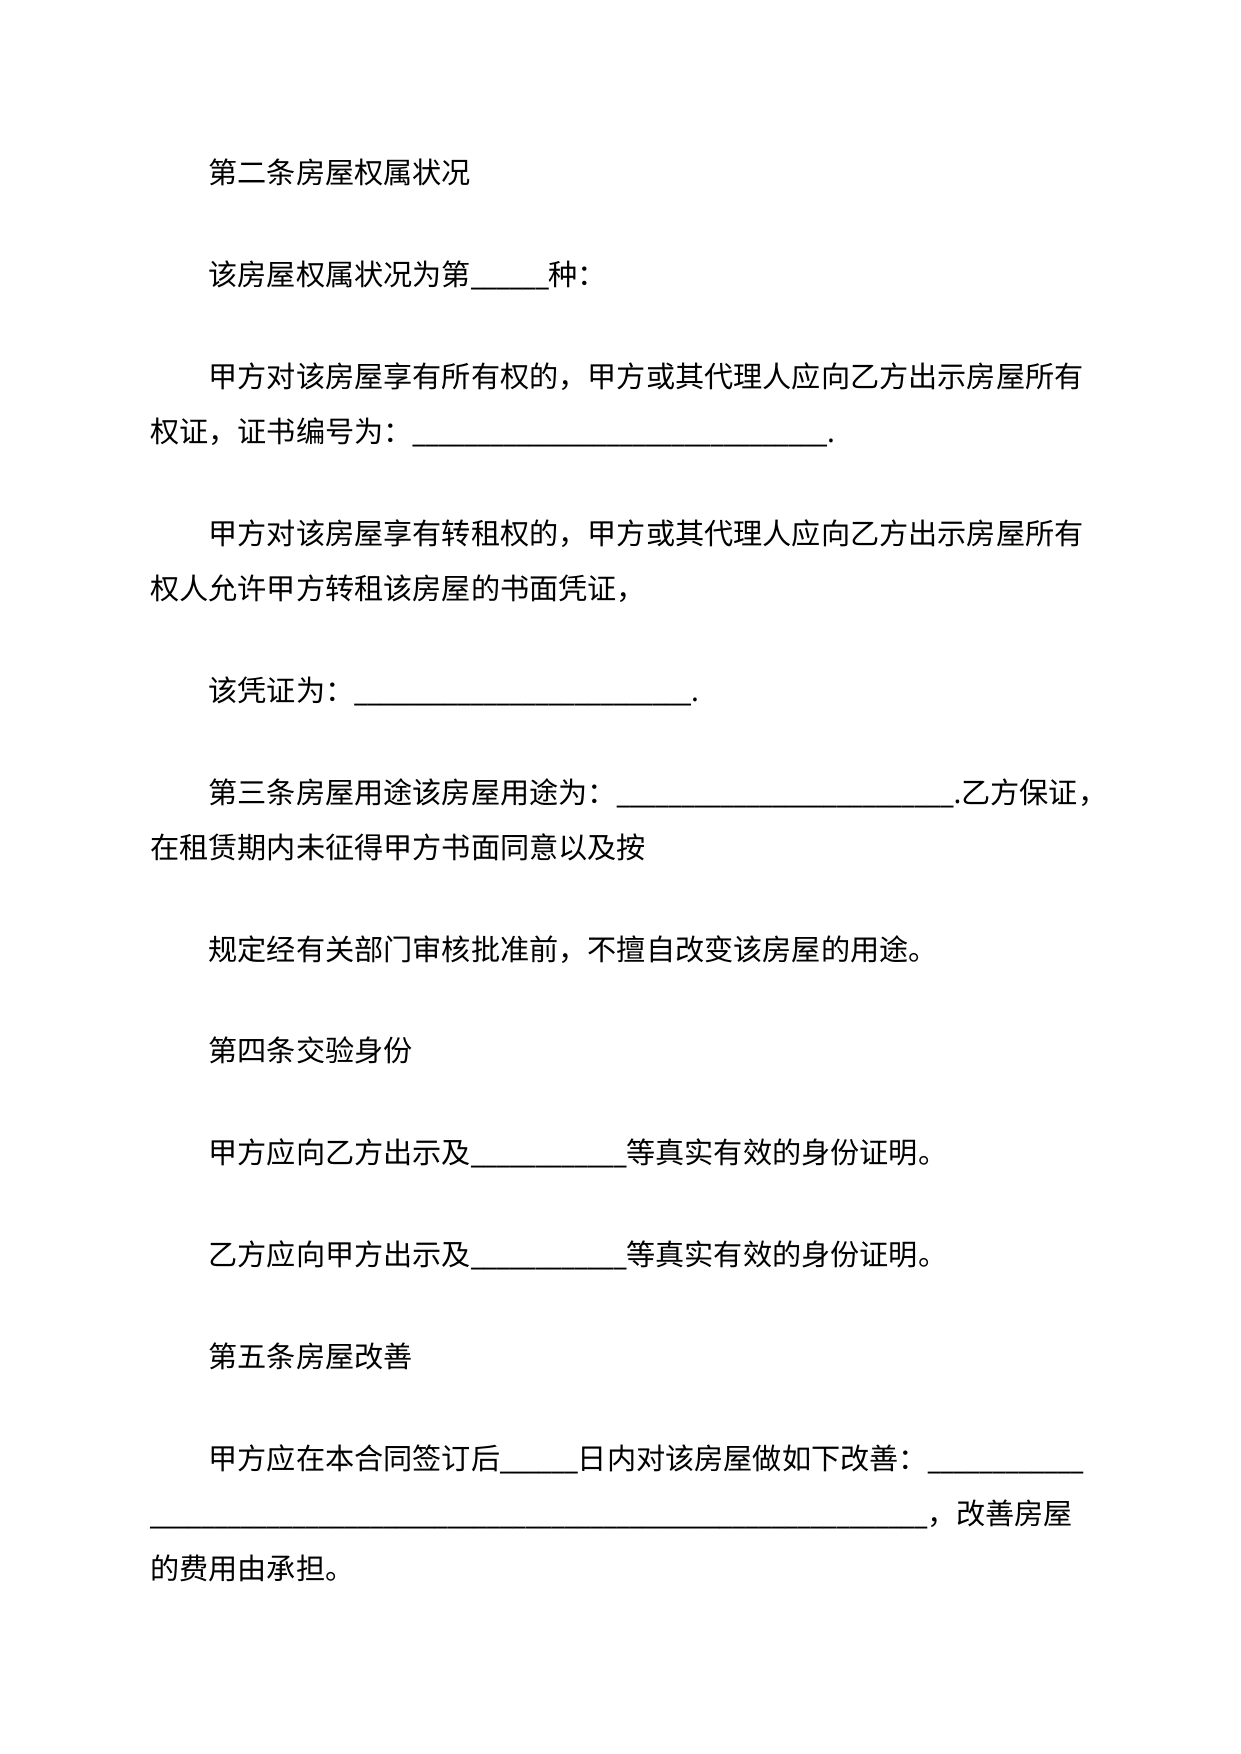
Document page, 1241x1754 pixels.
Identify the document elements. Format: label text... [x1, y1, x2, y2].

text 第二条房屋权属状况 [150, 150, 1090, 192]
text 甲方应在本合同签订后______日内对该房屋做如下改善：________________________________________________________________________，改善房屋的费用由承担。 [150, 1435, 1090, 1588]
text 甲方应向乙方出示及____________等真实有效的身份证明。 [150, 1129, 1090, 1172]
text 第五条房屋改善 [150, 1333, 1090, 1376]
text 该凭证为：__________________________. [150, 667, 1090, 710]
text 第四条交验身份 [150, 1028, 1090, 1070]
text 乙方应向甲方出示及____________等真实有效的身份证明。 [150, 1232, 1090, 1274]
text 第三条房屋用途该房屋用途为：__________________________.乙方保证，在租赁期内未征得甲方书面同意以及按 [150, 769, 1090, 867]
text 甲方对该房屋享有转租权的，甲方或其代理人应向乙方出示房屋所有权人允许甲方转租该房屋的书面凭证， [150, 511, 1090, 608]
text 甲方对该房屋享有所有权的，甲方或其代理人应向乙方出示房屋所有权证，证书编号为：________________________________. [150, 354, 1090, 451]
text 规定经有关部门审核批准前，不擅自改变该房屋的用途。 [150, 926, 1090, 968]
text 该房屋权属状况为第______种： [150, 252, 1090, 294]
